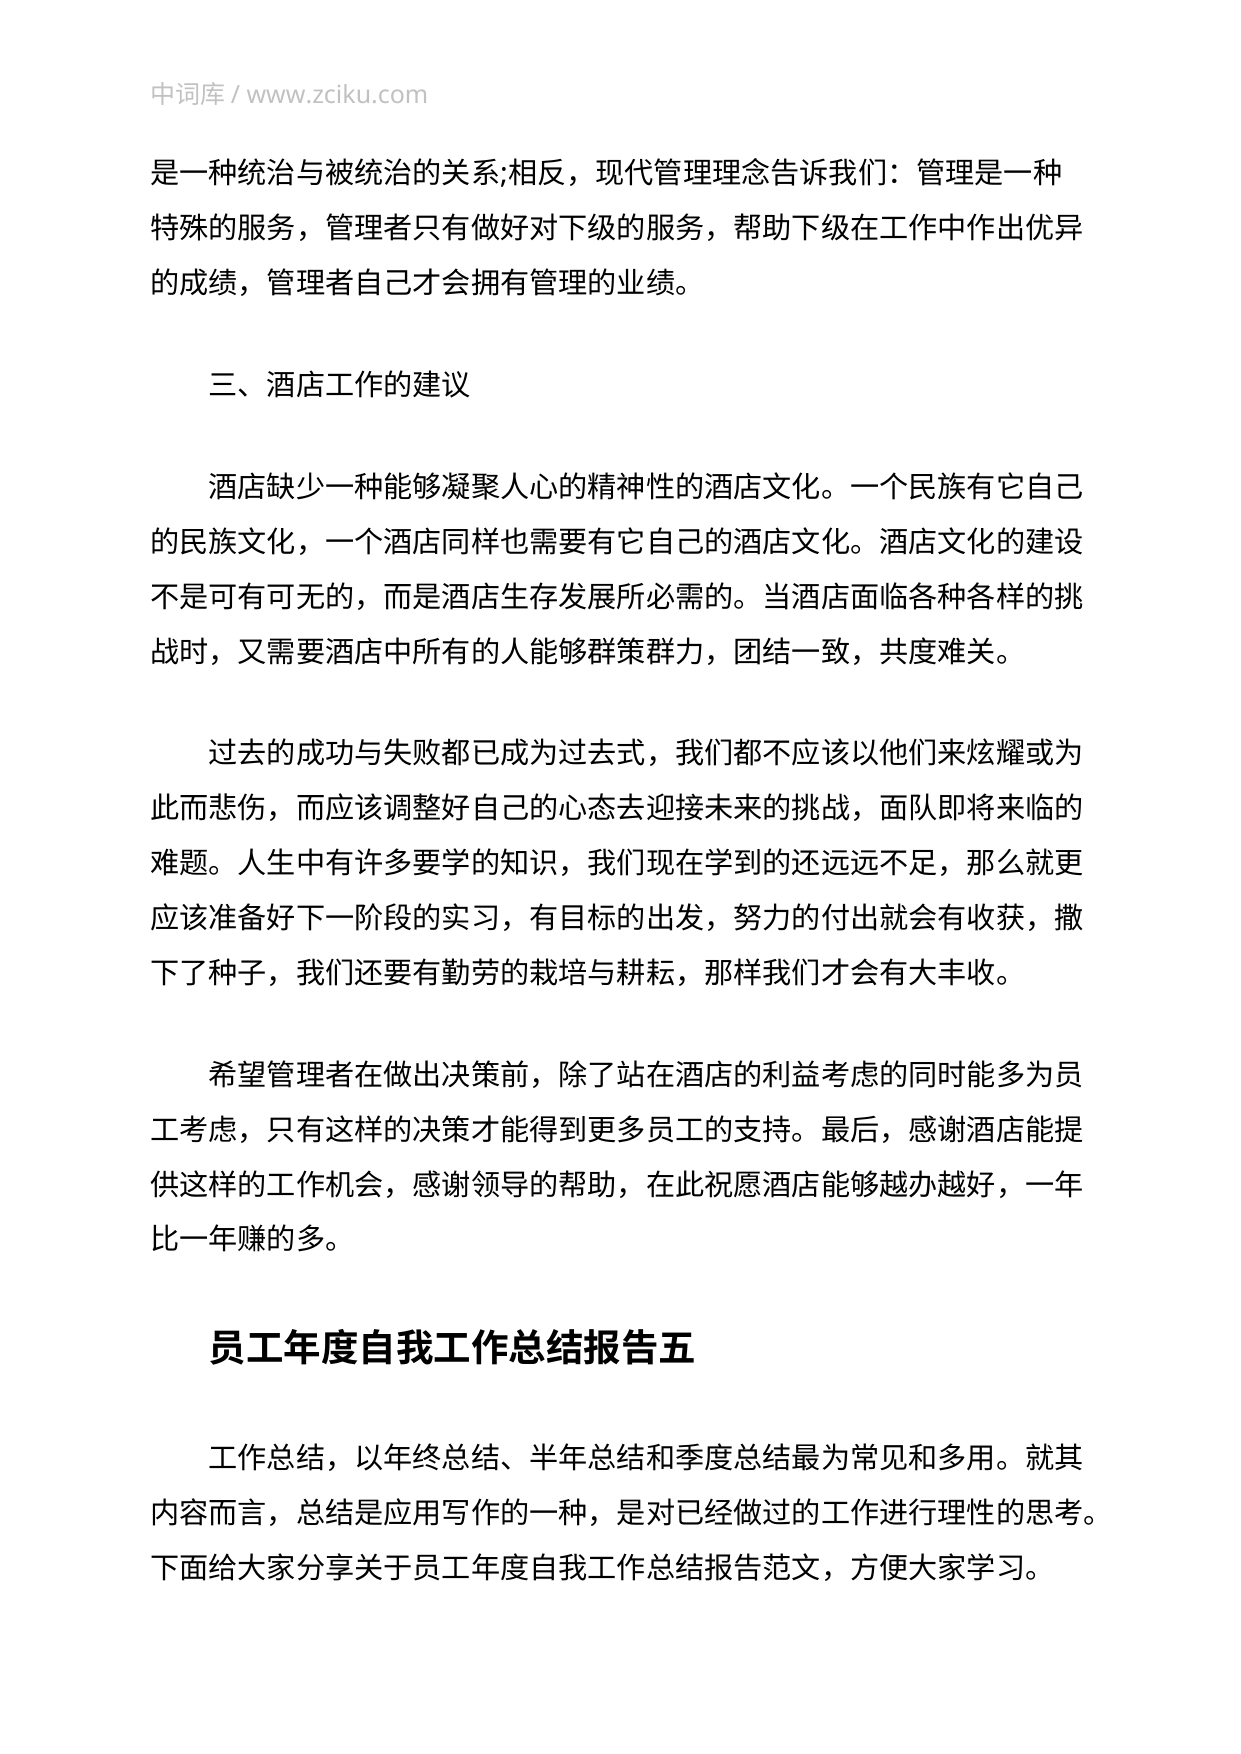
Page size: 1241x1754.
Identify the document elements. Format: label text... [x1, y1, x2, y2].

text 三、酒店工作的建议 [150, 362, 1090, 404]
text 希望管理者在做出决策前，除了站在酒店的利益考虑的同时能多为员工考虑，只有这样的决策才能得到更多员工的支持。最后，感谢酒店能提供这样的工作机会，感谢领导的帮助，在此祝愿酒店能够越办越好，一年比一年赚的多。 [150, 1051, 1090, 1258]
text 工作总结，以年终总结、半年总结和季度总结最为常见和多用。就其内容而言，总结是应用写作的一种，是对已经做过的工作进行理性的思考。下面给大家分享关于员工年度自我工作总结报告范文，方便大家学习。 [150, 1435, 1090, 1587]
text 酒店缺少一种能够凝聚人心的精神性的酒店文化。一个民族有它自己的民族文化，一个酒店同样也需要有它自己的酒店文化。酒店文化的建设不是可有可无的，而是酒店生存发展所必需的。当酒店面临各种各样的挑战时，又需要酒店中所有的人能够群策群力，团结一致，共度难关。 [150, 463, 1090, 670]
text 员工年度自我工作总结报告五 [150, 1318, 1090, 1372]
text 过去的成功与失败都已成为过去式，我们都不应该以他们来炫耀或为此而悲伤，而应该调整好自己的心态去迎接未来的挑战，面队即将来临的难题。人生中有许多要学的知识，我们现在学到的还远远不足，那么就更应该准备好下一阶段的实习，有目标的出发，努力的付出就会有收获，撒下了种子，我们还要有勤劳的栽培与耕耘，那样我们才会有大丰收。 [150, 730, 1090, 992]
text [150, 150, 1090, 302]
